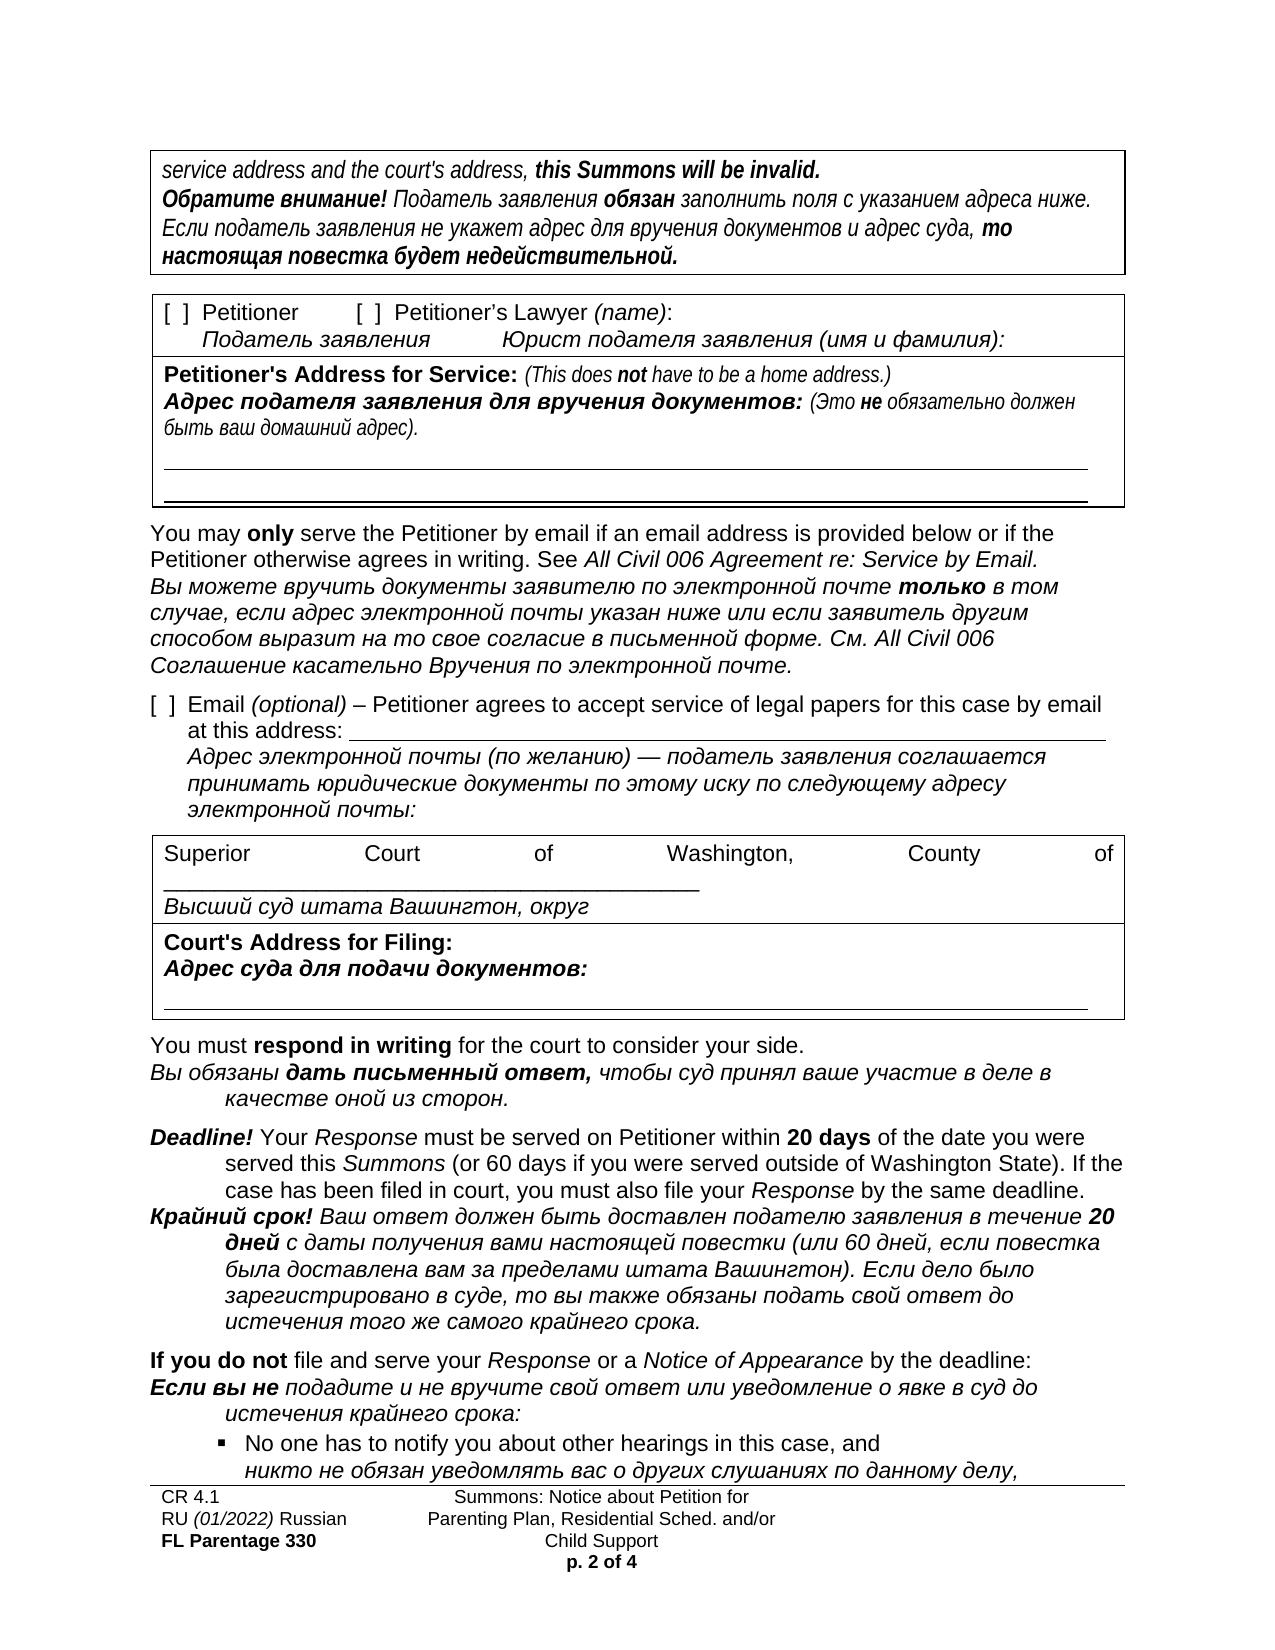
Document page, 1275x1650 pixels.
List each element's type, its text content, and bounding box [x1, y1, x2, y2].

text никто не обязан уведомлять вас о других слушаниях по данному делу, [244, 1457, 1125, 1483]
text Deadline! Your Response must be served on Petitioner within 20 days of the date you were served this Summons (or 60 days if you were served outside of Washington State). If the case has been filed in court, you must also file your Response by the same deadline. [150, 1124, 1125, 1203]
text Адрес электронной почты (по желанию) — податель заявления соглашается принимать юридические документы по этому иску по следующему адресу электронной почты: [150, 743, 1125, 822]
text Вы можете вручить документы заявителю по электронной почте только в том случае, если адрес электронной почты указан ниже или если заявитель другим способом выразит на то свое согласие в письменной форме. См. All Civil 006 Соглашение касательно Вручения по электронной почте. [150, 573, 1125, 678]
text [ ] Email (optional) – Petitioner agrees to accept service of legal papers for this case by email at this address: [150, 691, 1125, 743]
table_cell Petitioner's Address for Service: (This does not have to be a home address.) Адрес подателя заявления для вручения документов: (Это не обязательно должен быть ваш домашний адрес). [153, 357, 1124, 506]
text You must respond in writing for the court to consider your side. [150, 1032, 1125, 1059]
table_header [151, 151, 1124, 274]
table_header [ ] Petitioner [ ] Petitioner’s Lawyer (name): Податель заявления Юрист подателя заявления (имя и фамилия): [153, 295, 1124, 356]
text If you do not file and serve your Response or a Notice of Appearance by the deadline: [150, 1347, 1125, 1373]
text You may only serve the Petitioner by email if an email address is provided below or if the Petitioner otherwise agrees in writing. See All Civil 006 Agreement re: Service by Email. [150, 520, 1125, 573]
table_header Superior Court of Washington, County of __________________________________________ Высший суд штата Вашингтон, округ [153, 836, 1124, 923]
table_cell Court's Address for Filing: Адрес суда для подачи документов: [153, 924, 1124, 1019]
list No one has to notify you about other hearings in this case, and [216, 1430, 1125, 1457]
text Крайний срок! Ваш ответ должен быть доставлен подателю заявления в течение 20 дней с даты получения вами настоящей повестки (или 60 дней, если повестка была доставлена вам за пределами штата Вашингтон). Если дело было зарегистрировано в суде, то вы также обязаны подать свой ответ до истечения того же самого крайнего срока. [150, 1203, 1125, 1335]
text Вы обязаны дать письменный ответ, чтобы суд принял ваше участие в деле в качестве оной из сторон. [150, 1059, 1125, 1111]
text Если вы не подадите и не вручите свой ответ или уведомление о явке в суд до истечения крайнего срока: [150, 1373, 1125, 1426]
